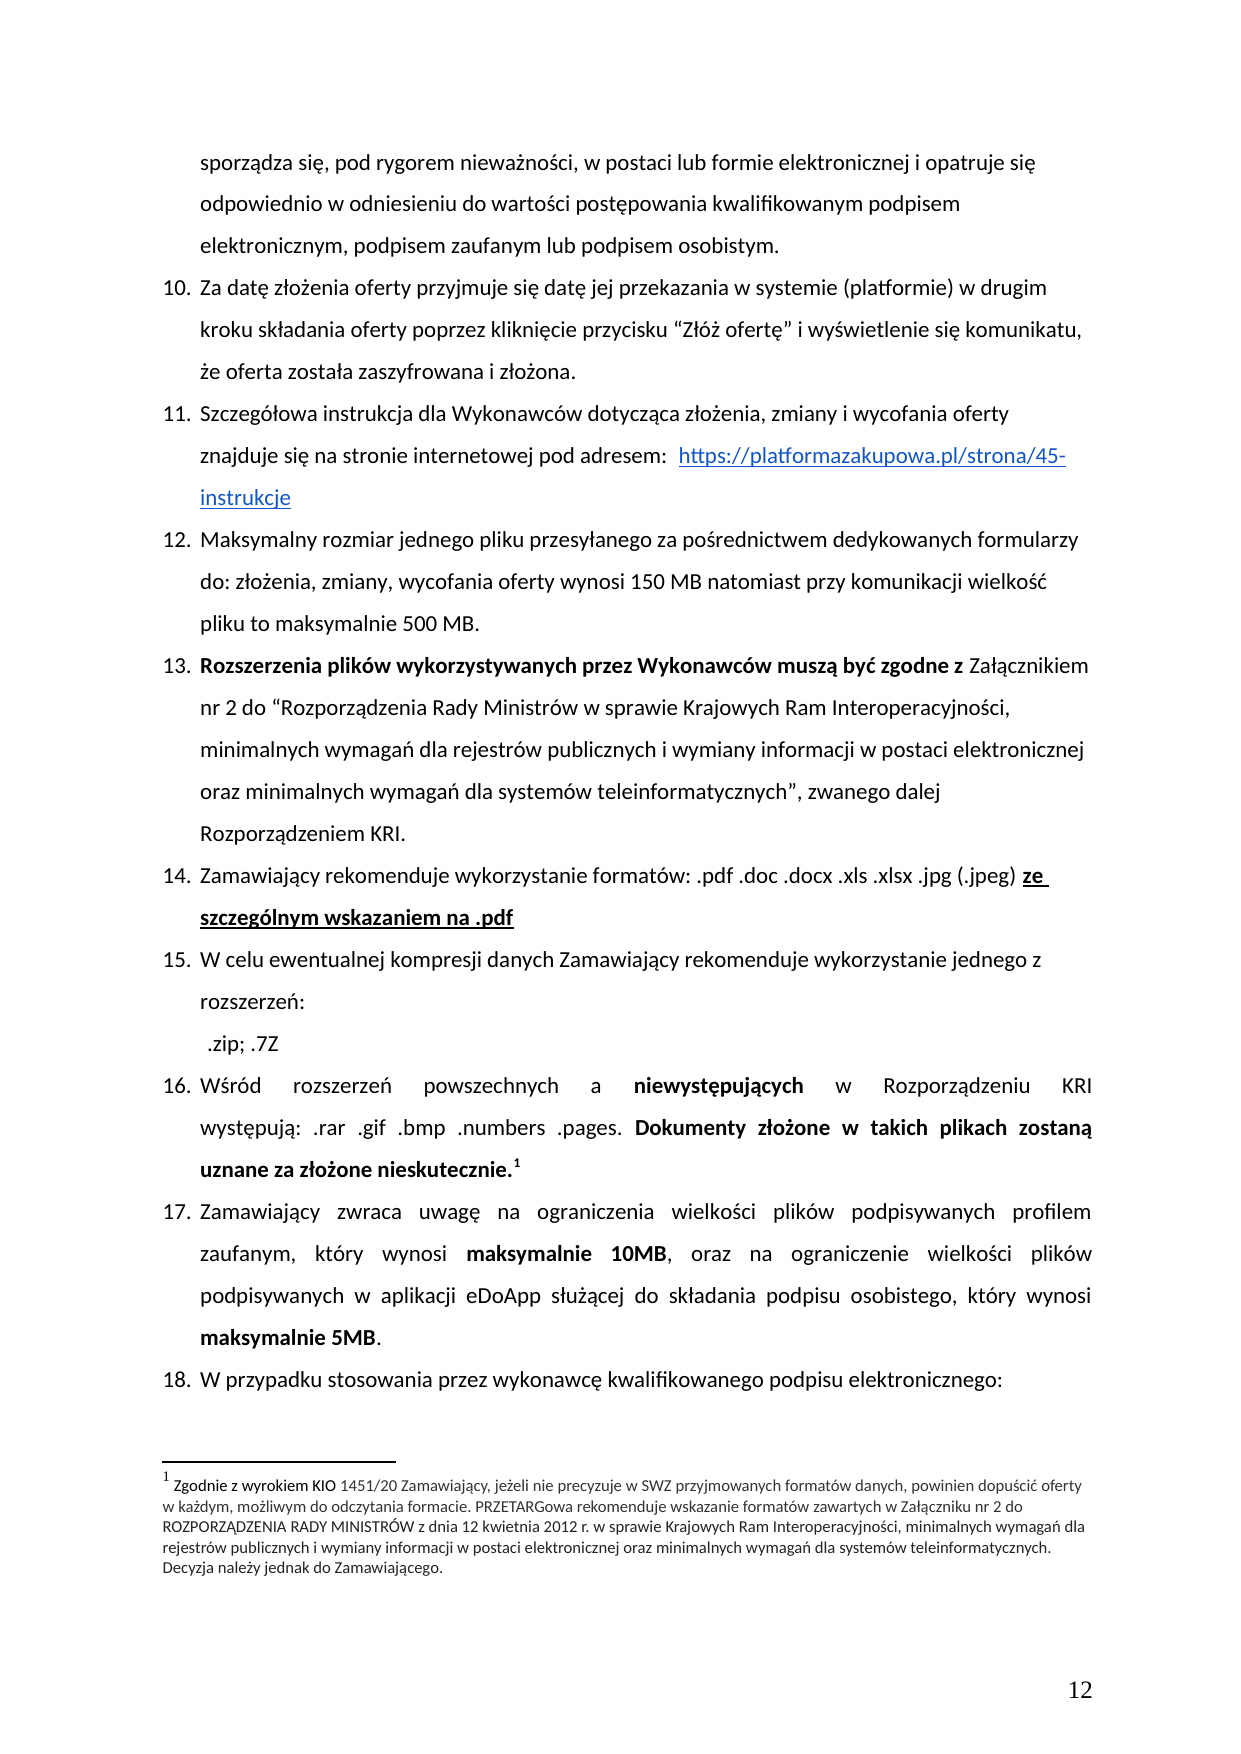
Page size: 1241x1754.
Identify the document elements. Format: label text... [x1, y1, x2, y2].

list W celu ewentualnej kompresji danych Zamawiający rekomenduje wykorzystanie jednego z rozszerzeń: [162, 945, 1093, 1015]
list Wśród rozszerzeń powszechnych a niewystępujących w Rozporządzeniu KRI występują: .rar .gif .bmp .numbers .pages. Dokumenty złożone w takich plikach zostaną uznane za złożone nieskutecznie. [162, 1071, 1093, 1183]
list Zamawiający rekomenduje wykorzystanie formatów: .pdf .doc .docx .xls .xlsx .jpg (.jpeg) ze szczególnym wskazaniem na .pdf [162, 861, 1093, 931]
text .zip; .7Z [207, 1029, 1093, 1057]
list Zamawiający zwraca uwagę na ograniczenia wielkości plików podpisywanych profilem zaufanym, który wynosi maksymalnie 10MB, oraz na ograniczenie wielkości plików podpisywanych w aplikacji eDoApp służącej do składania podpisu osobistego, który wynosi maksymalnie 5MB. [162, 1197, 1093, 1351]
list Szczegółowa instrukcja dla Wykonawców dotycząca złożenia, zmiany i wycofania oferty znajduje się na stronie internetowej pod adresem: https://platformazakupowa.pl/strona/45-instrukcje [162, 399, 1093, 511]
list Maksymalny rozmiar jednego pliku przesyłanego za pośrednictwem dedykowanych formularzy do: złożenia, zmiany, wycofania oferty wynosi 150 MB natomiast przy komunikacji wielkość pliku to maksymalnie 500 MB. [162, 525, 1093, 637]
list Za datę złożenia oferty przyjmuje się datę jej przekazania w systemie (platformie) w drugim kroku składania oferty poprzez kliknięcie przycisku “Złóż ofertę” i wyświetlenie się komunikatu, że oferta została zaszyfrowana i złożona. [162, 273, 1093, 386]
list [162, 148, 1093, 259]
list W przypadku stosowania przez wykonawcę kwalifikowanego podpisu elektronicznego: [162, 1365, 1093, 1393]
list Rozszerzenia plików wykorzystywanych przez Wykonawców muszą być zgodne z Załącznikiem nr 2 do “Rozporządzenia Rady Ministrów w sprawie Krajowych Ram Interoperacyjności, minimalnych wymagań dla rejestrów publicznych i wymiany informacji w postaci elektronicznej oraz minimalnych wymagań dla systemów teleinformatycznych”, zwanego dalej Rozporządzeniem KRI. [162, 651, 1093, 847]
